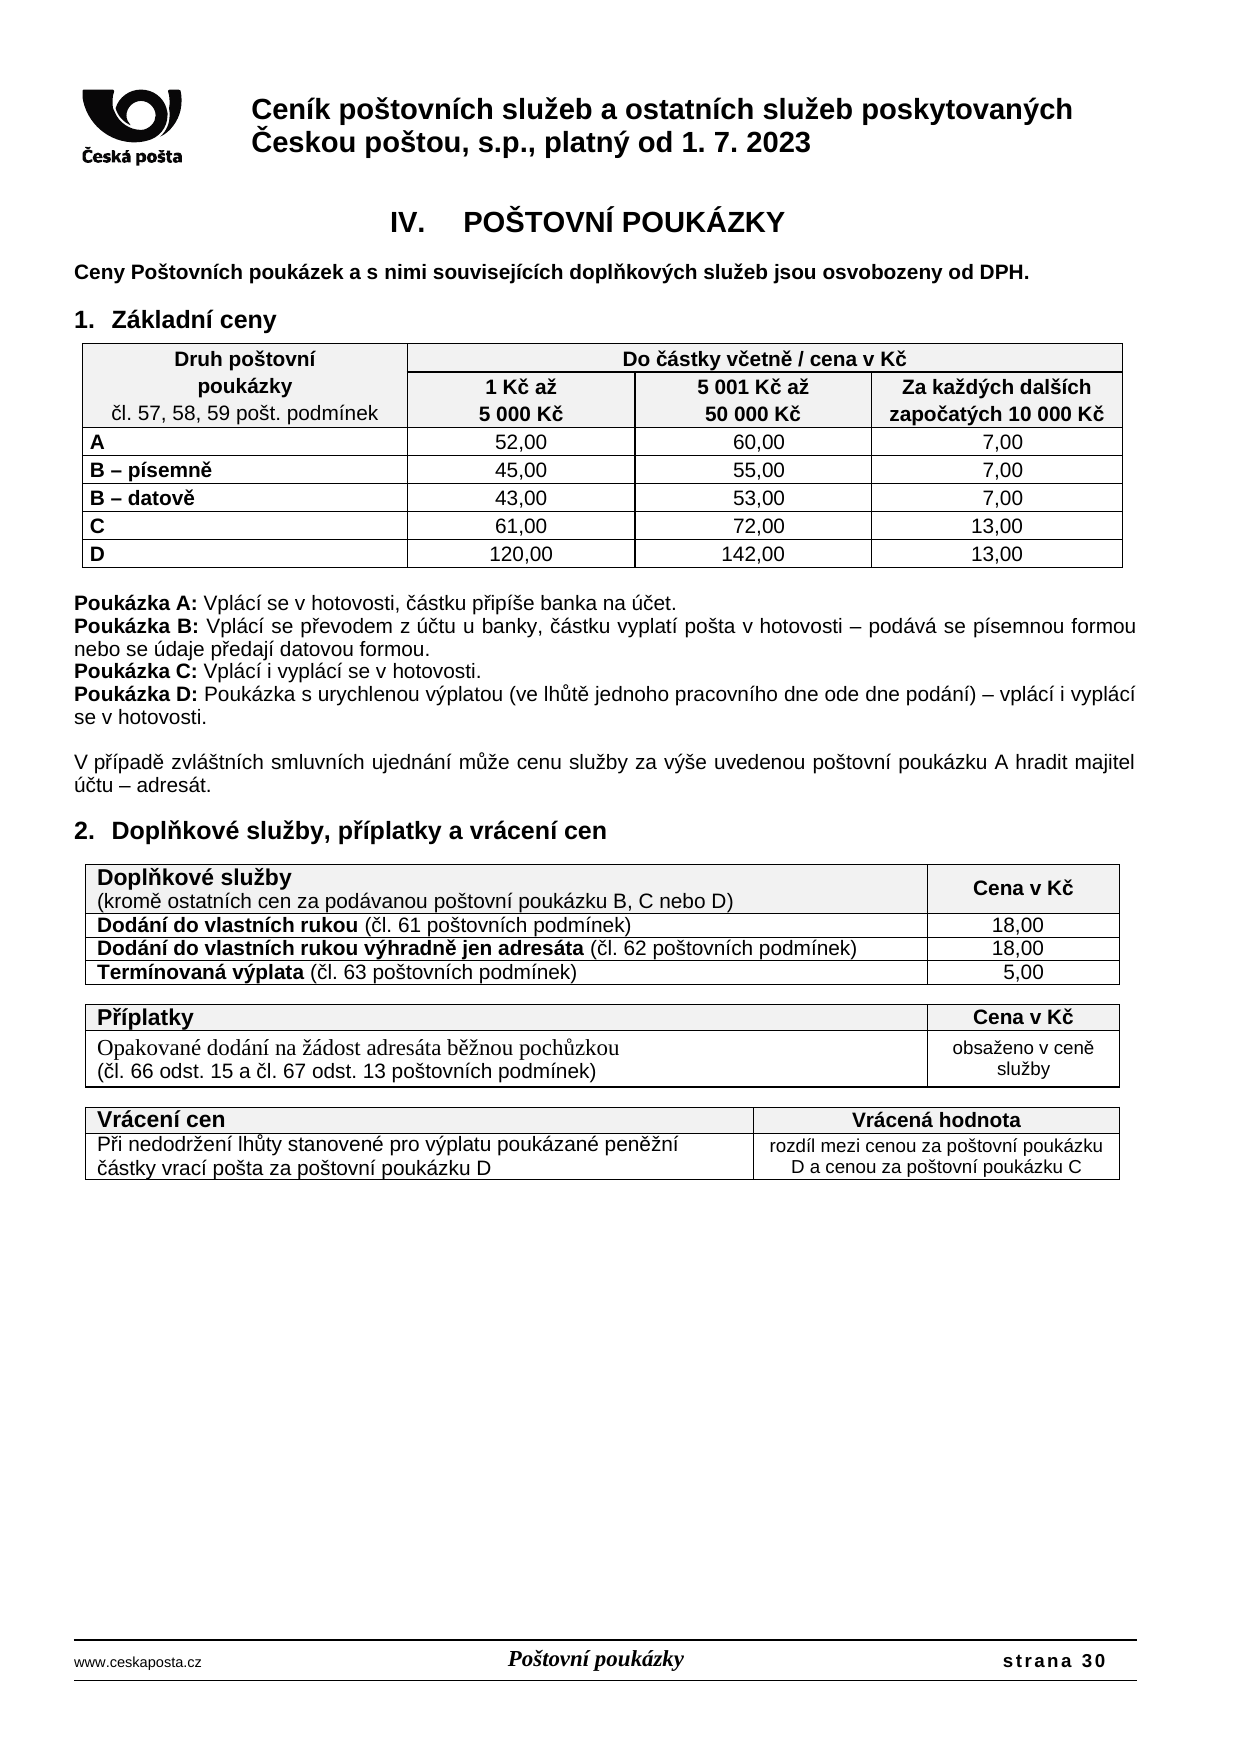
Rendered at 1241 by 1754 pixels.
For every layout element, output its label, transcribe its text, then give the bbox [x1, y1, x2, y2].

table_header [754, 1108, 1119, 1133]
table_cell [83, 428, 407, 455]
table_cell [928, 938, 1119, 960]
subtitle Doplňkové služby, příplatky a vrácení cen [74, 818, 1137, 845]
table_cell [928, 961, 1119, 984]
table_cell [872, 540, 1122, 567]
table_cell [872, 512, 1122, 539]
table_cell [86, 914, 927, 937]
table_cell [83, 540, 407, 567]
text Poukázka C: Vplácí i vyplácí se v hotovosti. [74, 661, 1137, 683]
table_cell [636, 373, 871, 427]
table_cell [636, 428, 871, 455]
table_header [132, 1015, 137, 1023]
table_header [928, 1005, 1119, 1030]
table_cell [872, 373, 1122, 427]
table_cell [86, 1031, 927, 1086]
text Poukázka B: Vplácí se převodem z účtu u banky, částku vyplatí pošta v hotovosti – podává se písemnou formou nebo se údaje předají datovou formou. [74, 615, 1137, 661]
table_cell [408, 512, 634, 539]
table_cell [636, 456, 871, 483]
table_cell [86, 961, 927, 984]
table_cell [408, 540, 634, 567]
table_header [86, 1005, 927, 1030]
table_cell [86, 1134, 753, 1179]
text Poukázka D: Poukázka s urychlenou výplatou (ve lhůtě jednoho pracovního dne ode dne podání) – vplácí i vyplácí se v hotovosti. [74, 683, 1137, 729]
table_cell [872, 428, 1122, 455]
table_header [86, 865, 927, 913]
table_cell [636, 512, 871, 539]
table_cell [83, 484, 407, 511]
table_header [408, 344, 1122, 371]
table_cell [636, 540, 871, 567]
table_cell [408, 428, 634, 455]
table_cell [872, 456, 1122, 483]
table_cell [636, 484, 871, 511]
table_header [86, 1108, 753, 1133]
text Ceny Poštovních poukázek a s nimi souvisejících doplňkových služeb jsou osvobozeny od DPH. [74, 252, 1137, 286]
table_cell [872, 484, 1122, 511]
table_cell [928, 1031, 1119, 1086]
subtitle POŠTOVNÍ POUKÁZKY [74, 204, 1137, 240]
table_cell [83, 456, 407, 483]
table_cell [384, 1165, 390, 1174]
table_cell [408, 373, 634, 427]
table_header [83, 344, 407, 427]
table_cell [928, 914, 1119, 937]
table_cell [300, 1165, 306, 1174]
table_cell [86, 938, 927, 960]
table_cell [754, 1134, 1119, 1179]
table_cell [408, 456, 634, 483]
text V případě zvláštních smluvních ujednání může cenu služby za výše uvedenou poštovní poukázku A hradit majitel účtu – adresát. [74, 751, 1137, 797]
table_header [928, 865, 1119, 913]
subtitle Základní ceny [74, 307, 1137, 334]
text Poukázka A: Vplácí se v hotovosti, částku připíše banka na účet. [74, 592, 1137, 615]
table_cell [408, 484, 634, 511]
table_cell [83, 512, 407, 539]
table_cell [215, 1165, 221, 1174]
